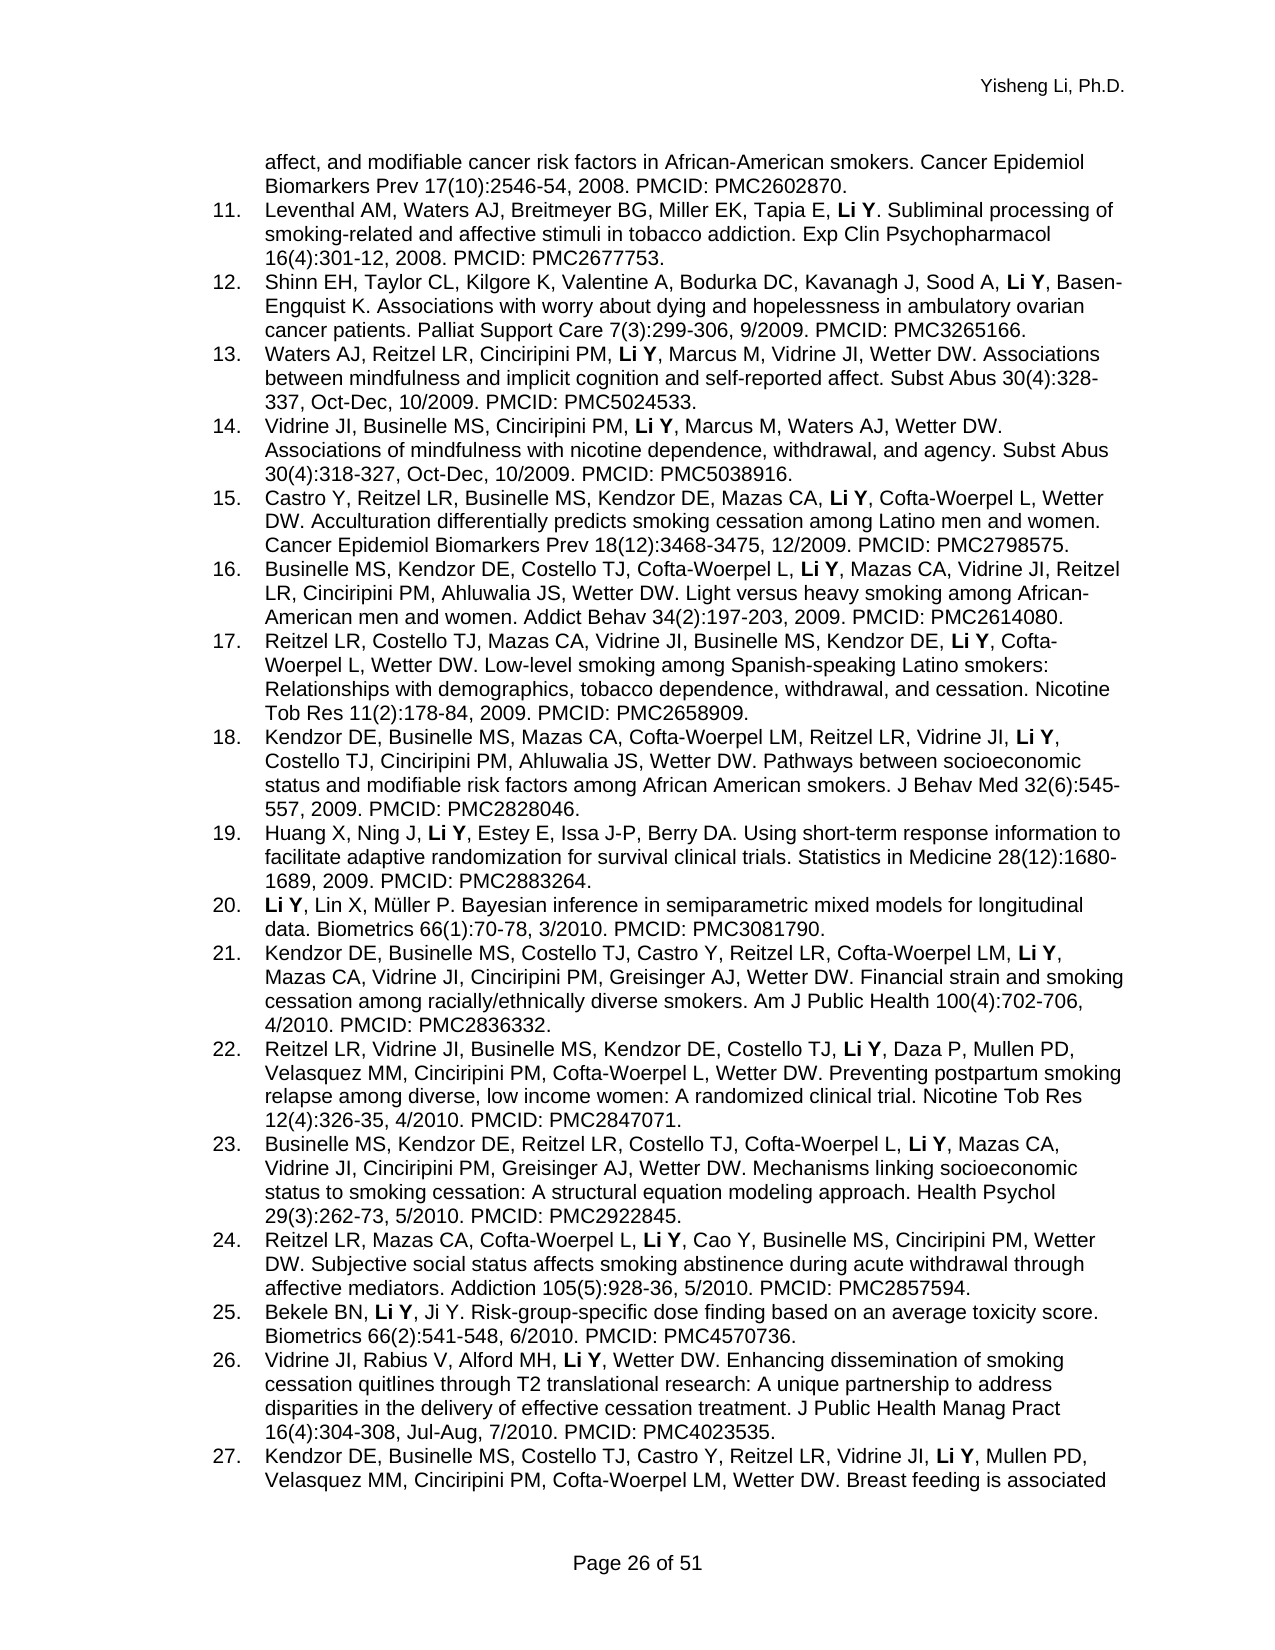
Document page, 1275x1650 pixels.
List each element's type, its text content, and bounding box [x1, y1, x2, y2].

list Huang X, Ning J, Li Y, Estey E, Issa J-P, Berry DA. Using short-term response information to facilitate adaptive randomization for survival clinical trials. Statistics in Medicine 28(12):1680-1689, 2009. PMCID: PMC2883264. [212, 821, 1125, 893]
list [212, 1444, 1125, 1492]
list Businelle MS, Kendzor DE, Costello TJ, Cofta-Woerpel L, Li Y, Mazas CA, Vidrine JI, Reitzel LR, Cinciripini PM, Ahluwalia JS, Wetter DW. Light versus heavy smoking among African-American men and women. Addict Behav 34(2):197-203, 2009. PMCID: PMC2614080. [212, 557, 1125, 629]
list Vidrine JI, Rabius V, Alford MH, Li Y, Wetter DW. Enhancing dissemination of smoking cessation quitlines through T2 translational research: A unique partnership to address disparities in the delivery of effective cessation treatment. J Public Health Manag Pract 16(4):304-308, Jul-Aug, 7/2010. PMCID: PMC4023535. [212, 1348, 1125, 1444]
list Shinn EH, Taylor CL, Kilgore K, Valentine A, Bodurka DC, Kavanagh J, Sood A, Li Y, Basen-Engquist K. Associations with worry about dying and hopelessness in ambulatory ovarian cancer patients. Palliat Support Care 7(3):299-306, 9/2009. PMCID: PMC3265166. [212, 270, 1125, 342]
list Kendzor DE, Businelle MS, Mazas CA, Cofta-Woerpel LM, Reitzel LR, Vidrine JI, Li Y, Costello TJ, Cinciripini PM, Ahluwalia JS, Wetter DW. Pathways between socioeconomic status and modifiable risk factors among African American smokers. J Behav Med 32(6):545-557, 2009. PMCID: PMC2828046. [212, 725, 1125, 821]
list Reitzel LR, Mazas CA, Cofta-Woerpel L, Li Y, Cao Y, Businelle MS, Cinciripini PM, Wetter DW. Subjective social status affects smoking abstinence during acute withdrawal through affective mediators. Addiction 105(5):928-36, 5/2010. PMCID: PMC2857594. [212, 1228, 1125, 1300]
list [212, 150, 1125, 198]
list Castro Y, Reitzel LR, Businelle MS, Kendzor DE, Mazas CA, Li Y, Cofta-Woerpel L, Wetter DW. Acculturation differentially predicts smoking cessation among Latino men and women. Cancer Epidemiol Biomarkers Prev 18(12):3468-3475, 12/2009. PMCID: PMC2798575. [212, 485, 1125, 557]
list Waters AJ, Reitzel LR, Cinciripini PM, Li Y, Marcus M, Vidrine JI, Wetter DW. Associations between mindfulness and implicit cognition and self-reported affect. Subst Abus 30(4):328-337, Oct-Dec, 10/2009. PMCID: PMC5024533. [212, 342, 1125, 413]
list Bekele BN, Li Y, Ji Y. Risk-group-specific dose finding based on an average toxicity score. Biometrics 66(2):541-548, 6/2010. PMCID: PMC4570736. [212, 1300, 1125, 1348]
list Vidrine JI, Businelle MS, Cinciripini PM, Li Y, Marcus M, Waters AJ, Wetter DW. Associations of mindfulness with nicotine dependence, withdrawal, and agency. Subst Abus 30(4):318-327, Oct-Dec, 10/2009. PMCID: PMC5038916. [212, 413, 1125, 485]
list Li Y, Lin X, Müller P. Bayesian inference in semiparametric mixed models for longitudinal data. Biometrics 66(1):70-78, 3/2010. PMCID: PMC3081790. [212, 893, 1125, 941]
list Businelle MS, Kendzor DE, Reitzel LR, Costello TJ, Cofta-Woerpel L, Li Y, Mazas CA, Vidrine JI, Cinciripini PM, Greisinger AJ, Wetter DW. Mechanisms linking socioeconomic status to smoking cessation: A structural equation modeling approach. Health Psychol 29(3):262-73, 5/2010. PMCID: PMC2922845. [212, 1132, 1125, 1228]
list Reitzel LR, Costello TJ, Mazas CA, Vidrine JI, Businelle MS, Kendzor DE, Li Y, Cofta-Woerpel L, Wetter DW. Low-level smoking among Spanish-speaking Latino smokers: Relationships with demographics, tobacco dependence, withdrawal, and cessation. Nicotine Tob Res 11(2):178-84, 2009. PMCID: PMC2658909. [212, 629, 1125, 725]
list Kendzor DE, Businelle MS, Costello TJ, Castro Y, Reitzel LR, Cofta-Woerpel LM, Li Y, Mazas CA, Vidrine JI, Cinciripini PM, Greisinger AJ, Wetter DW. Financial strain and smoking cessation among racially/ethnically diverse smokers. Am J Public Health 100(4):702-706, 4/2010. PMCID: PMC2836332. [212, 941, 1125, 1036]
list Leventhal AM, Waters AJ, Breitmeyer BG, Miller EK, Tapia E, Li Y. Subliminal processing of smoking-related and affective stimuli in tobacco addiction. Exp Clin Psychopharmacol 16(4):301-12, 2008. PMCID: PMC2677753. [212, 198, 1125, 270]
list Reitzel LR, Vidrine JI, Businelle MS, Kendzor DE, Costello TJ, Li Y, Daza P, Mullen PD, Velasquez MM, Cinciripini PM, Cofta-Woerpel L, Wetter DW. Preventing postpartum smoking relapse among diverse, low income women: A randomized clinical trial. Nicotine Tob Res 12(4):326-35, 4/2010. PMCID: PMC2847071. [212, 1036, 1125, 1132]
